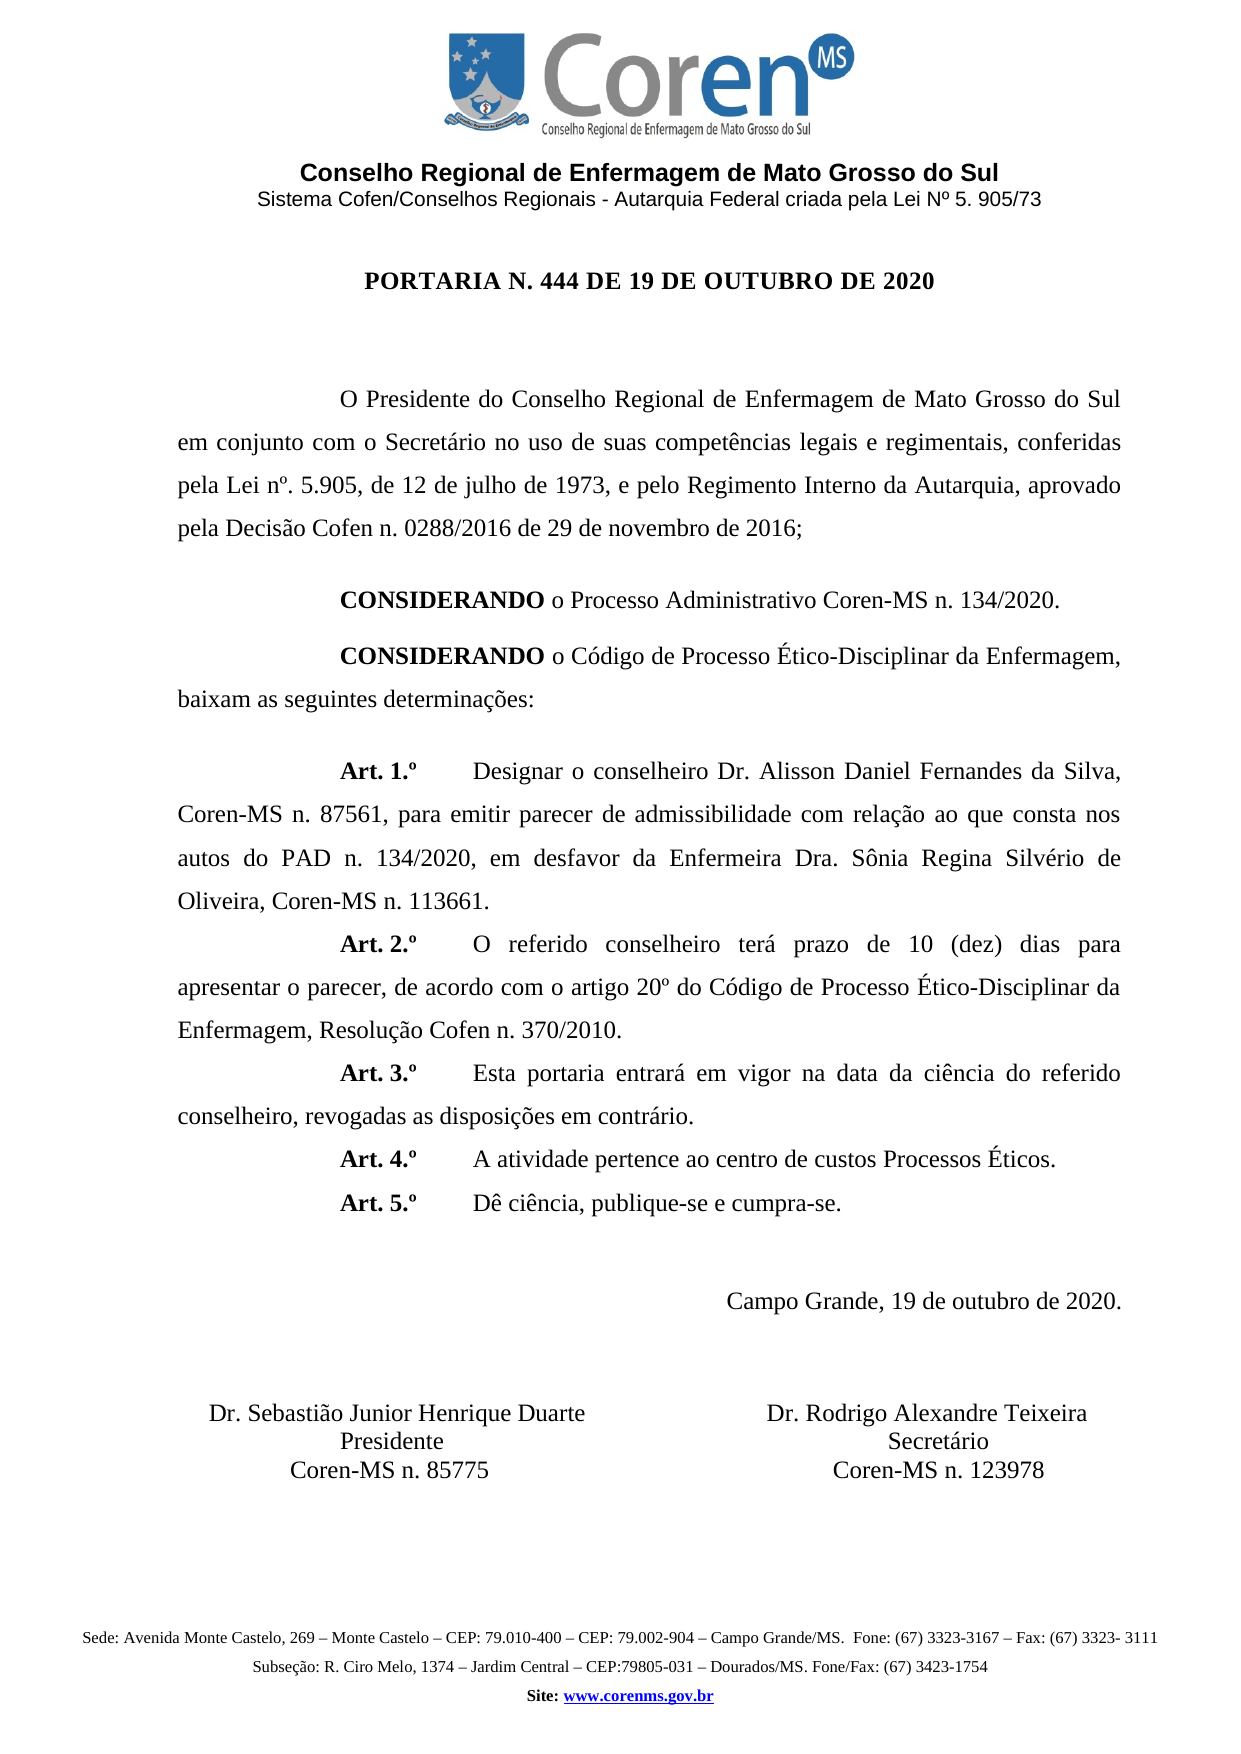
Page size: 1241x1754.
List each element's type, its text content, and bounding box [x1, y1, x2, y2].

text Coren-MS n. 85775 Coren-MS n. 123978 [177, 1455, 1122, 1484]
title Portaria n. 444 de 19 de OUTUBRO de 2020 [177, 266, 1122, 294]
text CONSIDERANDO o Código de Processo Ético-Disciplinar da Enfermagem, baixam as seguintes determinações: [177, 641, 1122, 713]
picture [442, 29, 857, 142]
text Dr. Sebastião Junior Henrique Duarte Dr. Rodrigo Alexandre Teixeira [177, 1398, 1122, 1426]
list Designar o conselheiro Dr. Alisson Daniel Fernandes da Silva, Coren-MS n. 87561, para emitir parecer de admissibilidade com relação ao que consta nos autos do PAD n. 134/2020, em desfavor da Enfermeira Dra. Sônia Regina Silvério de Oliveira, Coren-MS n. 113661. [177, 756, 1122, 914]
text CONSIDERANDO o Processo Administrativo Coren-MS n. 134/2020. [177, 585, 1122, 614]
list Campo Grande, 19 de outubro de 2020. [340, 1286, 1122, 1315]
list Dê ciência, publique-se e cumpra-se. [177, 1188, 1122, 1216]
list Esta portaria entrará em vigor na data da ciência do referido conselheiro, revogadas as disposições em contrário. [177, 1058, 1122, 1130]
text O Presidente do Conselho Regional de Enfermagem de Mato Grosso do Sul em conjunto com o Secretário no uso de suas competências legais e regimentais, conferidas pela Lei nº. 5.905, de 12 de julho de 1973, e pelo Regimento Interno da Autarquia, aprovado pela Decisão Cofen n. 0288/2016 de 29 de novembro de 2016; [177, 384, 1122, 542]
list O referido conselheiro terá prazo de 10 (dez) dias para apresentar o parecer, de acordo com o artigo 20º do Código de Processo Ético-Disciplinar da Enfermagem, Resolução Cofen n. 370/2010. [177, 929, 1122, 1044]
list A atividade pertence ao centro de custos Processos Éticos. [177, 1144, 1122, 1173]
text Presidente Secretário [177, 1426, 1122, 1455]
